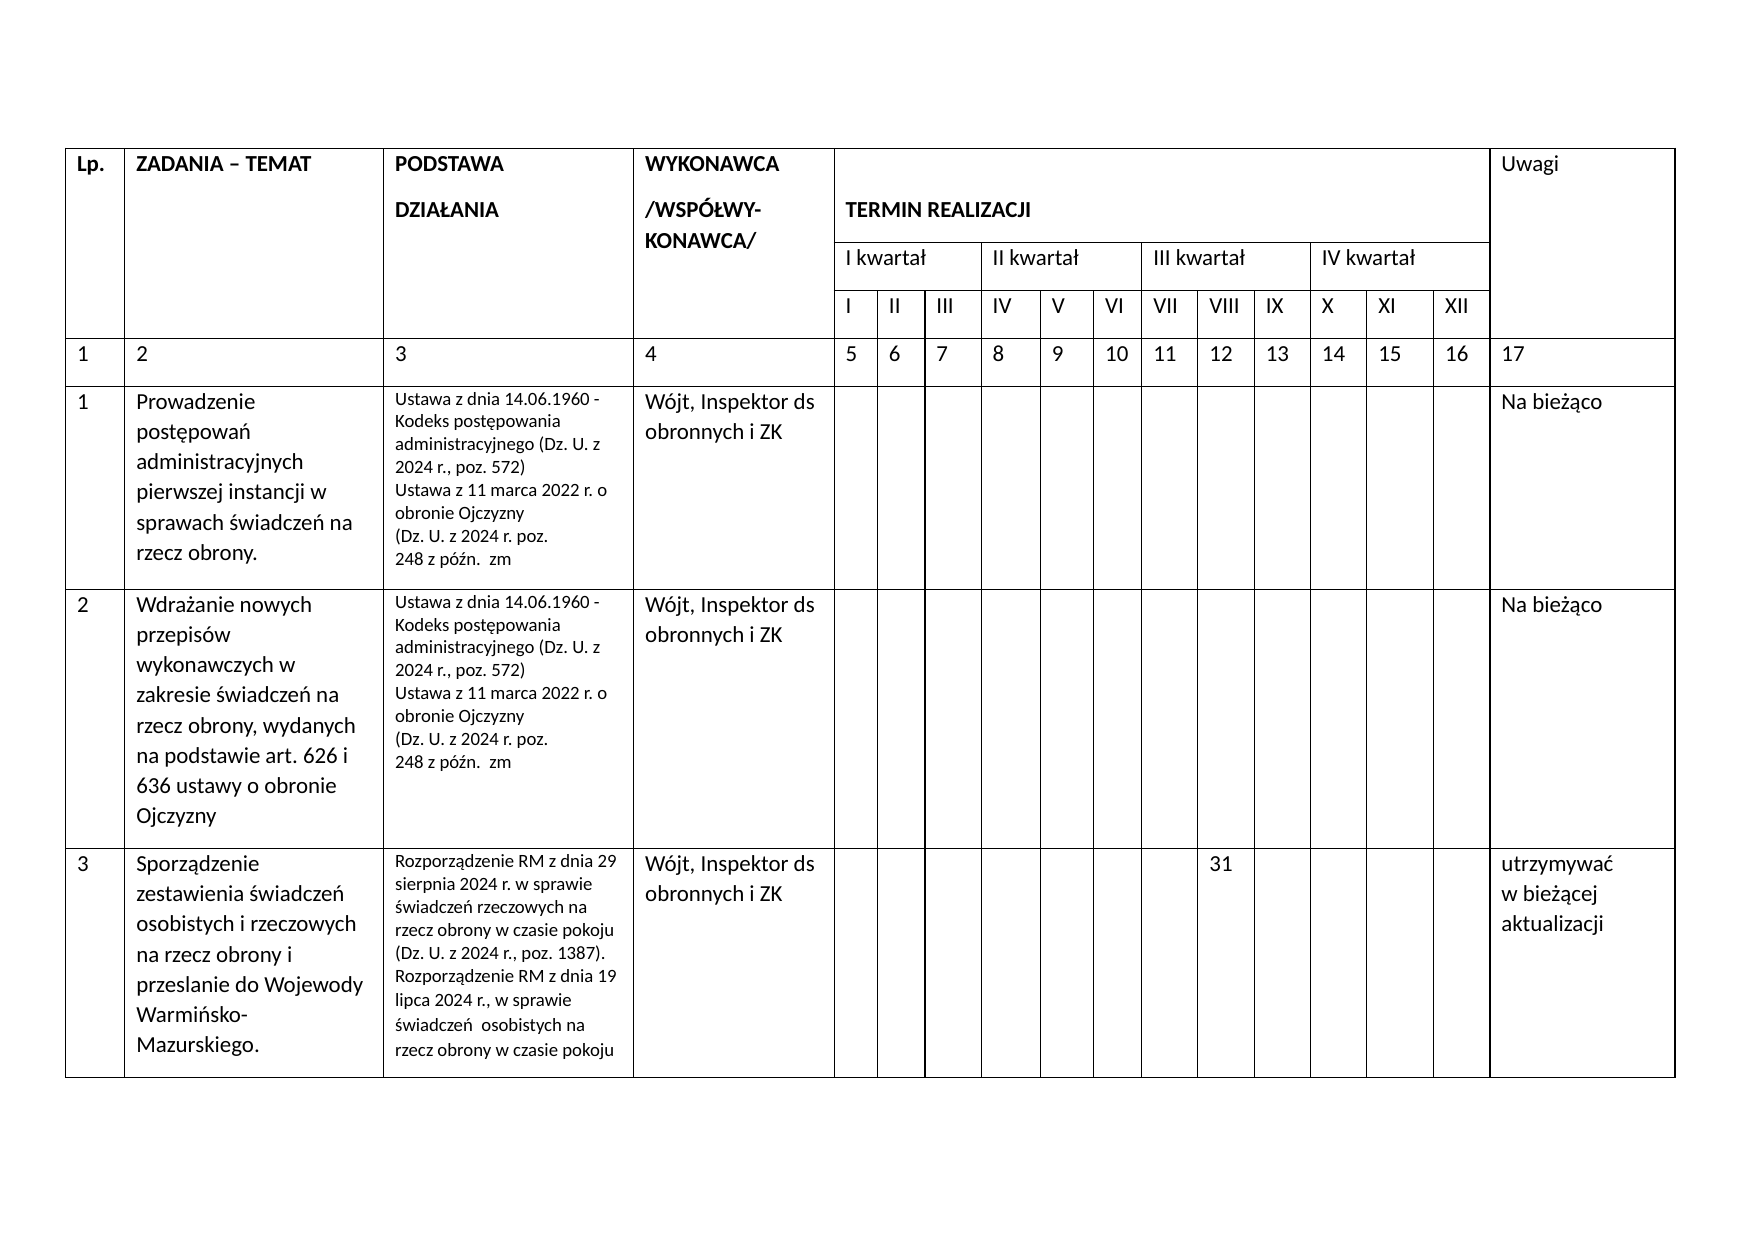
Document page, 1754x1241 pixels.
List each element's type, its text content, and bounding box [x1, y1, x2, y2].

table_cell [878, 590, 924, 848]
table_cell Ustawa z dnia 14.06.1960 - Kodeks postępowania administracyjnego (Dz. U. z 2024 r., poz. 572) Ustawa z 11 marca 2022 r. o obronie Ojczyzny (Dz. U. z 2024 r. poz. 248 z późn. zm [384, 387, 633, 589]
table_cell [1094, 849, 1141, 1077]
table_cell [1198, 590, 1254, 848]
table_header TERMIN REALIZACJI [835, 149, 1489, 242]
table_cell 16 [1434, 339, 1489, 386]
table_header PODSTAWA DZIAŁANIA [384, 149, 633, 338]
table_cell [878, 849, 924, 1077]
table_cell [835, 590, 877, 848]
table_cell [1255, 849, 1310, 1077]
table_cell Na bieżąco [1491, 387, 1674, 589]
table_cell [1311, 590, 1366, 848]
table_cell Na bieżąco [1491, 590, 1674, 848]
table_cell 2 [125, 339, 383, 386]
table_cell [926, 849, 981, 1077]
table_cell [1367, 387, 1433, 589]
table_cell Wdrażanie nowych przepisów wykonawczych w zakresie świadczeń na rzecz obrony, wydanych na podstawie art. 626 i 636 ustawy o obronie Ojczyzny [125, 590, 383, 848]
table_cell [1198, 387, 1254, 589]
table_cell Sporządzenie zestawienia świadczeń osobistych i rzeczowych na rzecz obrony i przeslanie do Wojewody Warmińsko- Mazurskiego. [125, 849, 383, 1077]
table_cell [1255, 387, 1310, 589]
table_cell [1041, 387, 1093, 589]
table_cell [384, 849, 633, 1077]
table_cell XII [1434, 291, 1489, 338]
table_cell III kwartał [1142, 243, 1310, 290]
table_cell [835, 387, 877, 589]
table_cell 17 [1491, 339, 1674, 386]
table_cell [982, 849, 1040, 1077]
table_cell 8 [982, 339, 1040, 386]
table_cell III [926, 291, 981, 338]
table_cell 13 [1255, 339, 1310, 386]
table_cell 1 [66, 339, 124, 386]
table_header WYKONAWCA /WSPÓŁWY-KONAWCA/ [634, 149, 834, 338]
table_cell [1434, 849, 1489, 1077]
table_cell Wójt, Inspektor ds obronnych i ZK [634, 590, 834, 848]
table_cell 31 [1198, 849, 1254, 1077]
table_cell VIII [1198, 291, 1254, 338]
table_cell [634, 849, 834, 1077]
table_cell [1255, 590, 1310, 848]
table_cell Wójt, Inspektor ds obronnych i ZK [634, 387, 834, 589]
table_header ZADANIA – TEMAT [125, 149, 383, 338]
table_cell 9 [1041, 339, 1093, 386]
table_cell [1367, 849, 1433, 1077]
table_cell Ustawa z dnia 14.06.1960 - Kodeks postępowania administracyjnego (Dz. U. z 2024 r., poz. 572) Ustawa z 11 marca 2022 r. o obronie Ojczyzny (Dz. U. z 2024 r. poz. 248 z późn. zm [384, 590, 633, 848]
table_cell 10 [1094, 339, 1141, 386]
table_cell [1434, 387, 1489, 589]
table_cell VII [1142, 291, 1197, 338]
table_cell Prowadzenie postępowań administracyjnych pierwszej instancji w sprawach świadczeń na rzecz obrony. [125, 387, 383, 589]
table_cell 11 [1142, 339, 1197, 386]
table_cell [1142, 849, 1197, 1077]
table_cell IX [1255, 291, 1310, 338]
table_cell [1094, 387, 1141, 589]
table_cell II [878, 291, 924, 338]
table_header Lp. [66, 149, 124, 338]
table_cell [982, 590, 1040, 848]
table_cell IV [982, 291, 1040, 338]
table_cell II kwartał [982, 243, 1141, 290]
table_cell IV kwartał [1311, 243, 1489, 290]
table_cell 15 [1367, 339, 1433, 386]
table_cell 14 [1311, 339, 1366, 386]
table_header Uwagi [1491, 149, 1674, 338]
table_cell [1142, 590, 1197, 848]
table_cell VI [1094, 291, 1141, 338]
table_cell [982, 387, 1040, 589]
table_cell [1434, 590, 1489, 848]
table_cell [1094, 590, 1141, 848]
table_cell [1041, 849, 1093, 1077]
table_cell [1041, 590, 1093, 848]
table_cell I kwartał [835, 243, 981, 290]
table_cell [1311, 849, 1366, 1077]
table_cell 4 [634, 339, 834, 386]
table_cell XI [1367, 291, 1433, 338]
table_cell [1142, 387, 1197, 589]
table_cell 7 [926, 339, 981, 386]
table_cell 3 [384, 339, 633, 386]
table_cell 12 [1198, 339, 1254, 386]
table_cell 2 [66, 590, 124, 848]
table_cell [926, 387, 981, 589]
table_cell 6 [878, 339, 924, 386]
table_cell [878, 387, 924, 589]
table_cell [1367, 590, 1433, 848]
table_cell 3 [66, 849, 124, 1077]
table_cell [1491, 849, 1674, 1077]
table_cell [926, 590, 981, 848]
table_cell 5 [835, 339, 877, 386]
table_cell I [835, 291, 877, 338]
table_cell [1311, 387, 1366, 589]
table_cell 1 [66, 387, 124, 589]
table_cell X [1311, 291, 1366, 338]
table_cell [835, 849, 877, 1077]
table_cell V [1041, 291, 1093, 338]
